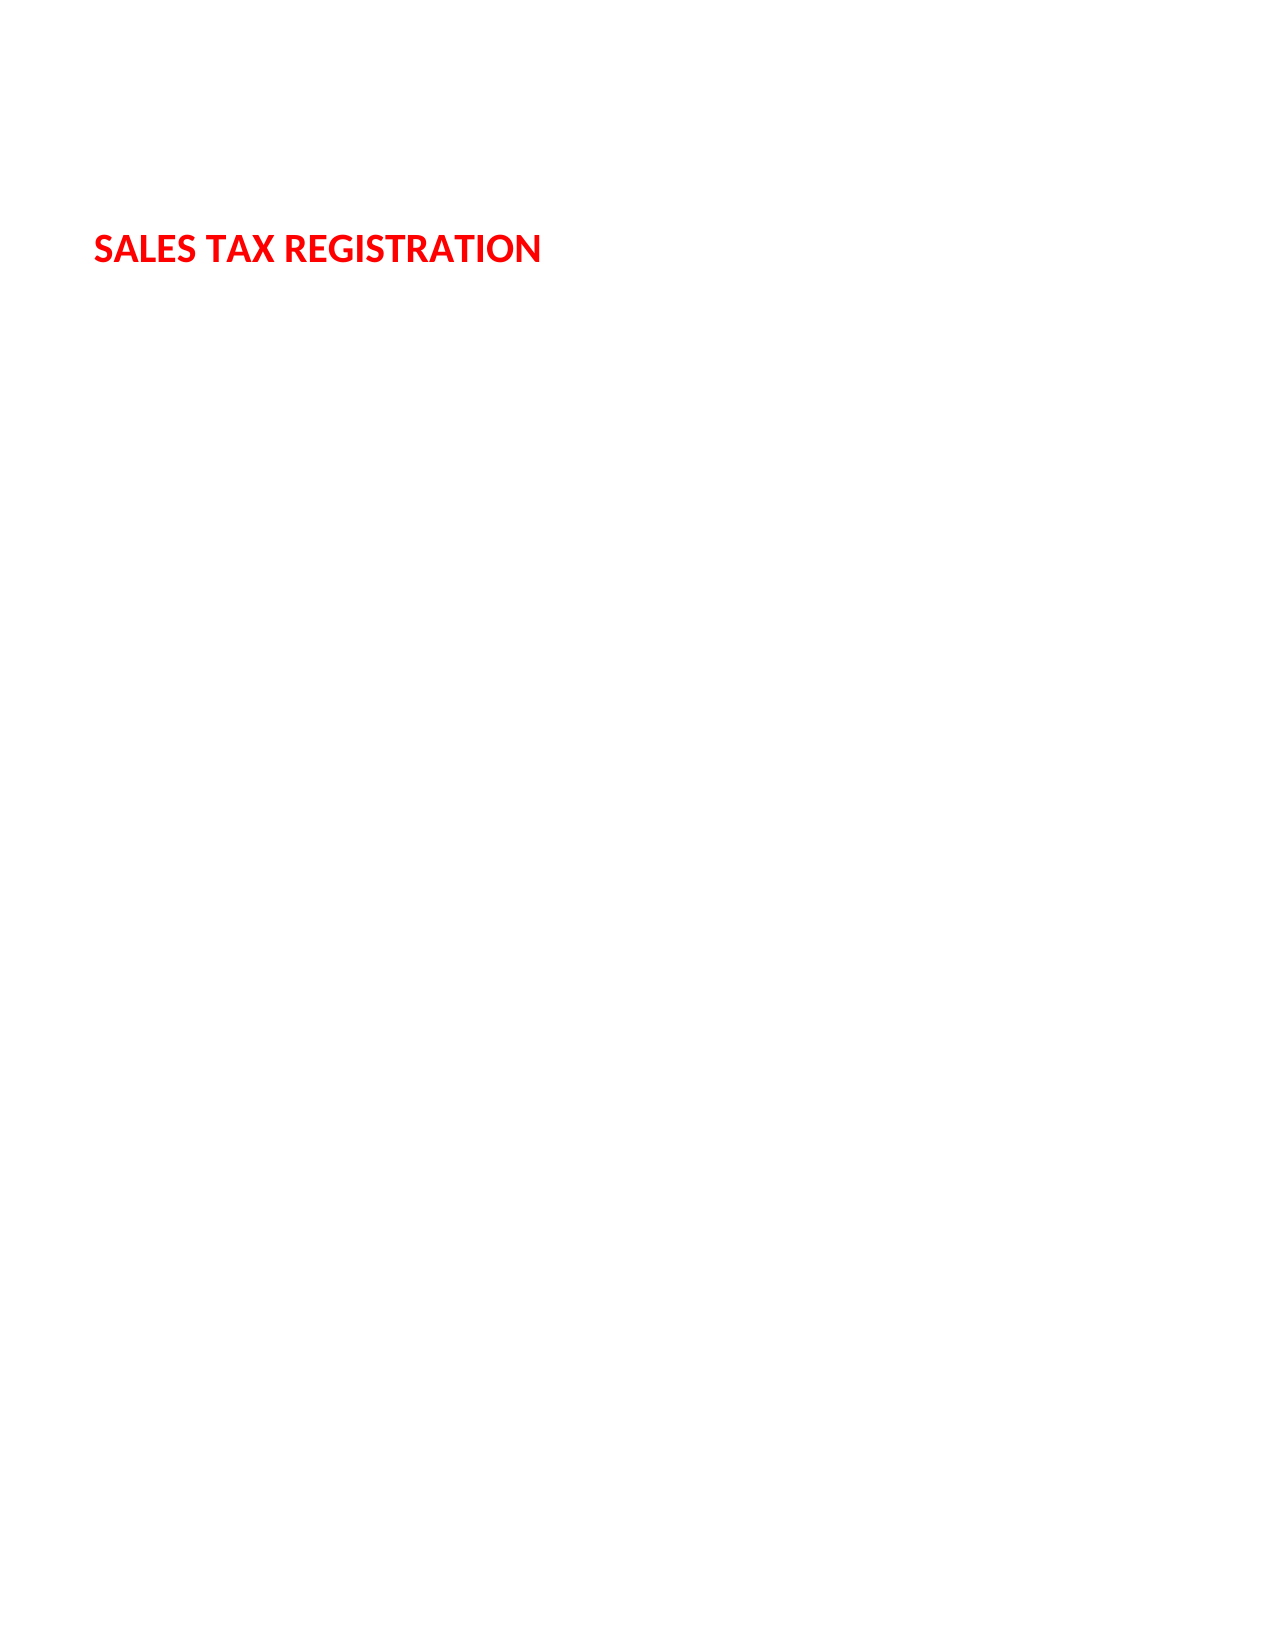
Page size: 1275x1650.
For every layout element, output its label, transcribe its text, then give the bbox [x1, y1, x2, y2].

text SALES TAX REGISTRATION [94, 222, 1237, 273]
